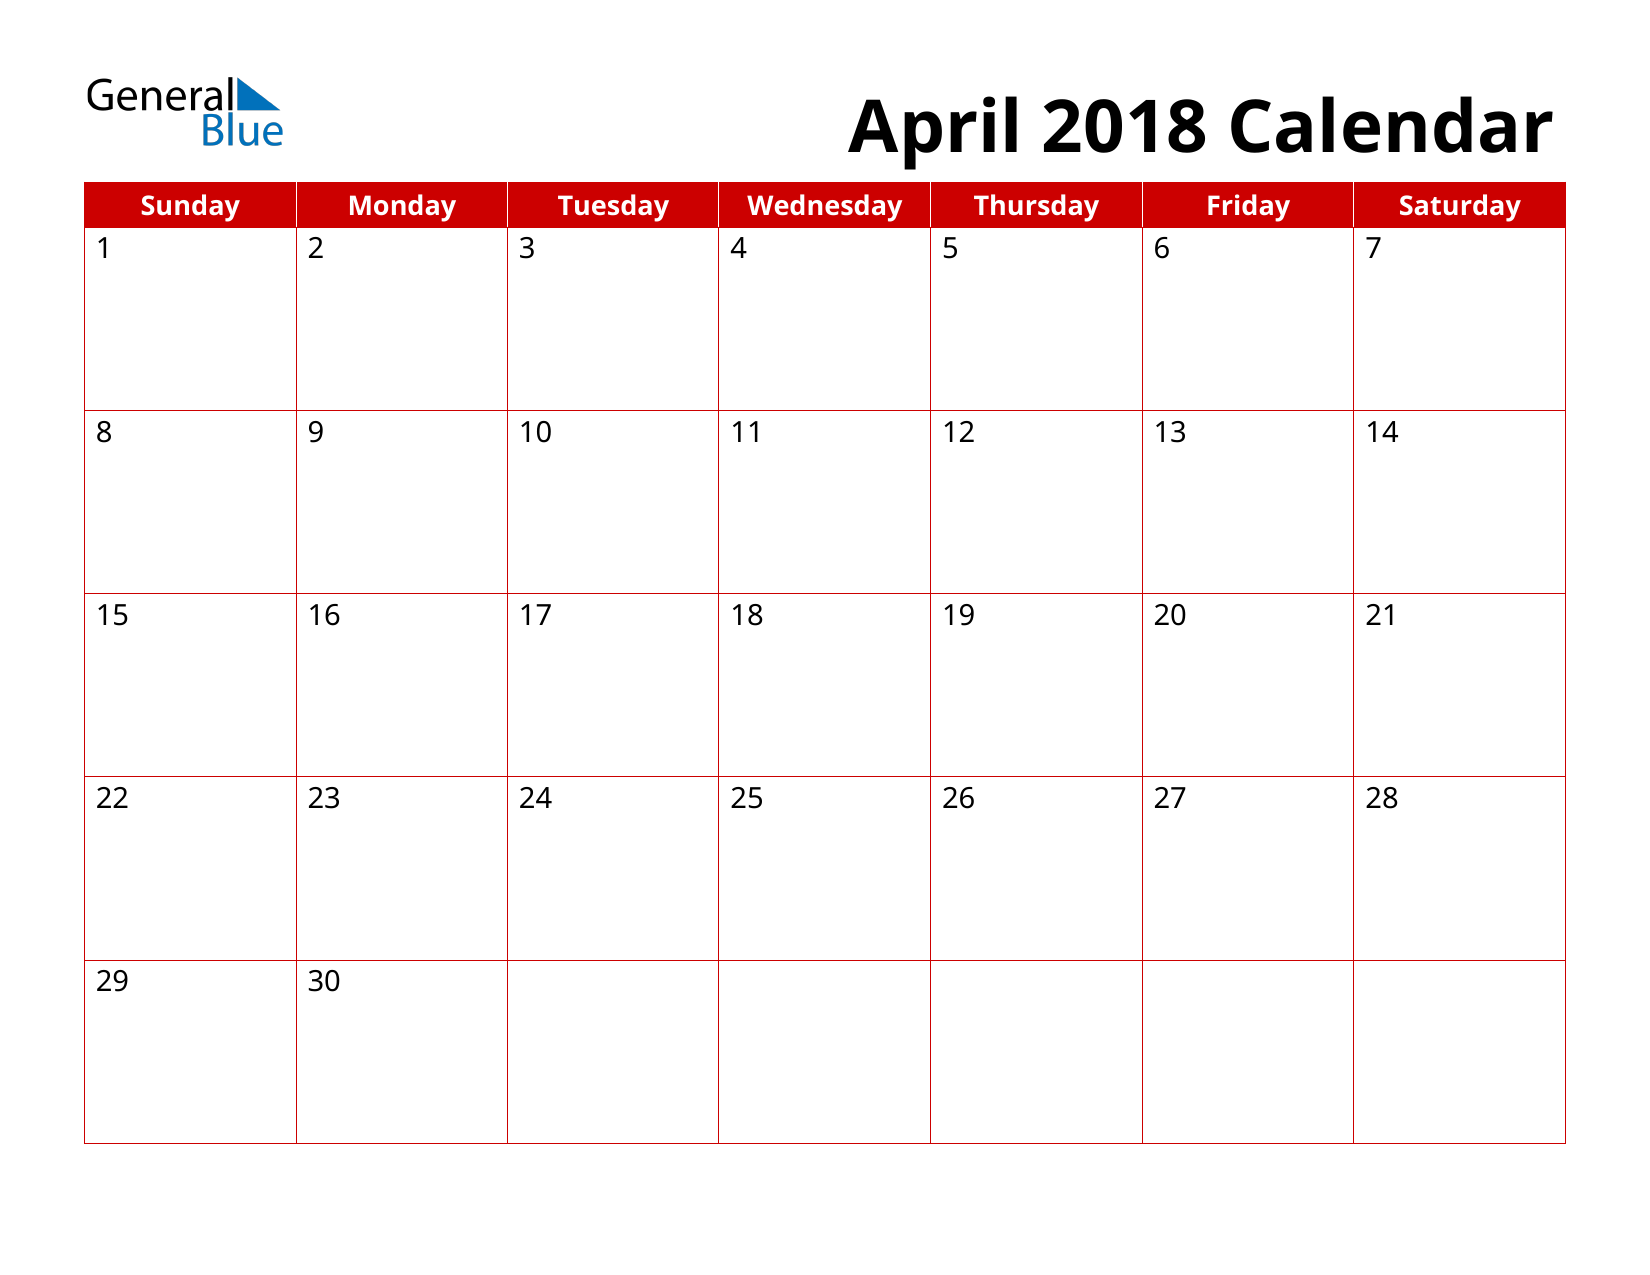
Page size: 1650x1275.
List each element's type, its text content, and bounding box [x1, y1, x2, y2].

table_cell [1354, 961, 1565, 1000]
table_cell Tuesday [508, 183, 718, 227]
table_cell 27 [1143, 777, 1353, 817]
table_cell [297, 634, 507, 776]
table_cell 6 [1143, 228, 1353, 267]
table_cell [931, 961, 1142, 1000]
table_cell [931, 267, 1142, 410]
table_cell 22 [85, 777, 296, 817]
table_cell 17 [508, 594, 718, 634]
table_cell [297, 267, 507, 410]
table_cell 5 [931, 228, 1142, 267]
table_cell [1143, 961, 1353, 1000]
table_cell [508, 267, 718, 410]
table_cell [931, 817, 1142, 959]
table_cell 1 [85, 228, 296, 267]
table_cell [719, 451, 930, 593]
table_cell [85, 451, 296, 593]
table_cell Monday [297, 183, 507, 227]
table_cell [85, 1000, 296, 1143]
table_cell 11 [719, 411, 930, 451]
table_cell Saturday [1354, 183, 1565, 227]
table_cell [508, 817, 718, 959]
table_cell [719, 1000, 930, 1143]
table_cell [508, 634, 718, 776]
table_header [84, 75, 507, 182]
table_cell 4 [719, 228, 930, 267]
picture [87, 77, 283, 146]
table_cell [1354, 451, 1565, 593]
table_cell [1143, 634, 1353, 776]
table_cell [1143, 267, 1353, 410]
table_header April 2018 Calendar [507, 75, 1566, 182]
table_cell Sunday [85, 183, 296, 227]
table_cell 21 [1354, 594, 1565, 634]
table_cell [931, 1000, 1142, 1143]
table_cell [931, 451, 1142, 593]
table_cell 19 [931, 594, 1142, 634]
table_cell [1354, 1000, 1565, 1143]
table_cell [297, 451, 507, 593]
table_cell [1143, 451, 1353, 593]
table_cell [719, 961, 930, 1000]
table_cell [85, 634, 296, 776]
table_cell [1143, 1000, 1353, 1143]
table_cell 10 [508, 411, 718, 451]
table_cell [719, 817, 930, 959]
table_cell 25 [719, 777, 930, 817]
table_cell 20 [1143, 594, 1353, 634]
table_cell [508, 451, 718, 593]
table_cell [85, 817, 296, 959]
table_cell 29 [85, 961, 296, 1000]
table_cell 24 [508, 777, 718, 817]
table_cell 18 [719, 594, 930, 634]
table_cell 16 [297, 594, 507, 634]
table_cell 14 [1354, 411, 1565, 451]
table_cell 30 [297, 961, 507, 1000]
table_cell 8 [85, 411, 296, 451]
table_cell 12 [931, 411, 1142, 451]
table_cell [1143, 817, 1353, 959]
table_cell [719, 634, 930, 776]
table_cell Friday [1143, 183, 1353, 227]
table_cell 2 [297, 228, 507, 267]
table_cell Wednesday [719, 183, 930, 227]
table_cell [85, 267, 296, 410]
table_cell [931, 634, 1142, 776]
table_cell 23 [297, 777, 507, 817]
table_cell [1354, 267, 1565, 410]
table_cell 3 [508, 228, 718, 267]
table_cell Thursday [931, 183, 1142, 227]
table_cell 15 [85, 594, 296, 634]
table_cell [508, 1000, 718, 1143]
table_cell [1354, 817, 1565, 959]
table_cell [508, 961, 718, 1000]
table_cell [297, 817, 507, 959]
table_cell [1354, 634, 1565, 776]
table_cell 13 [1143, 411, 1353, 451]
table_cell [719, 267, 930, 410]
table_cell [297, 1000, 507, 1143]
table_cell 28 [1354, 777, 1565, 817]
table_cell 9 [297, 411, 507, 451]
table_cell 7 [1354, 228, 1565, 267]
table_cell 26 [931, 777, 1142, 817]
